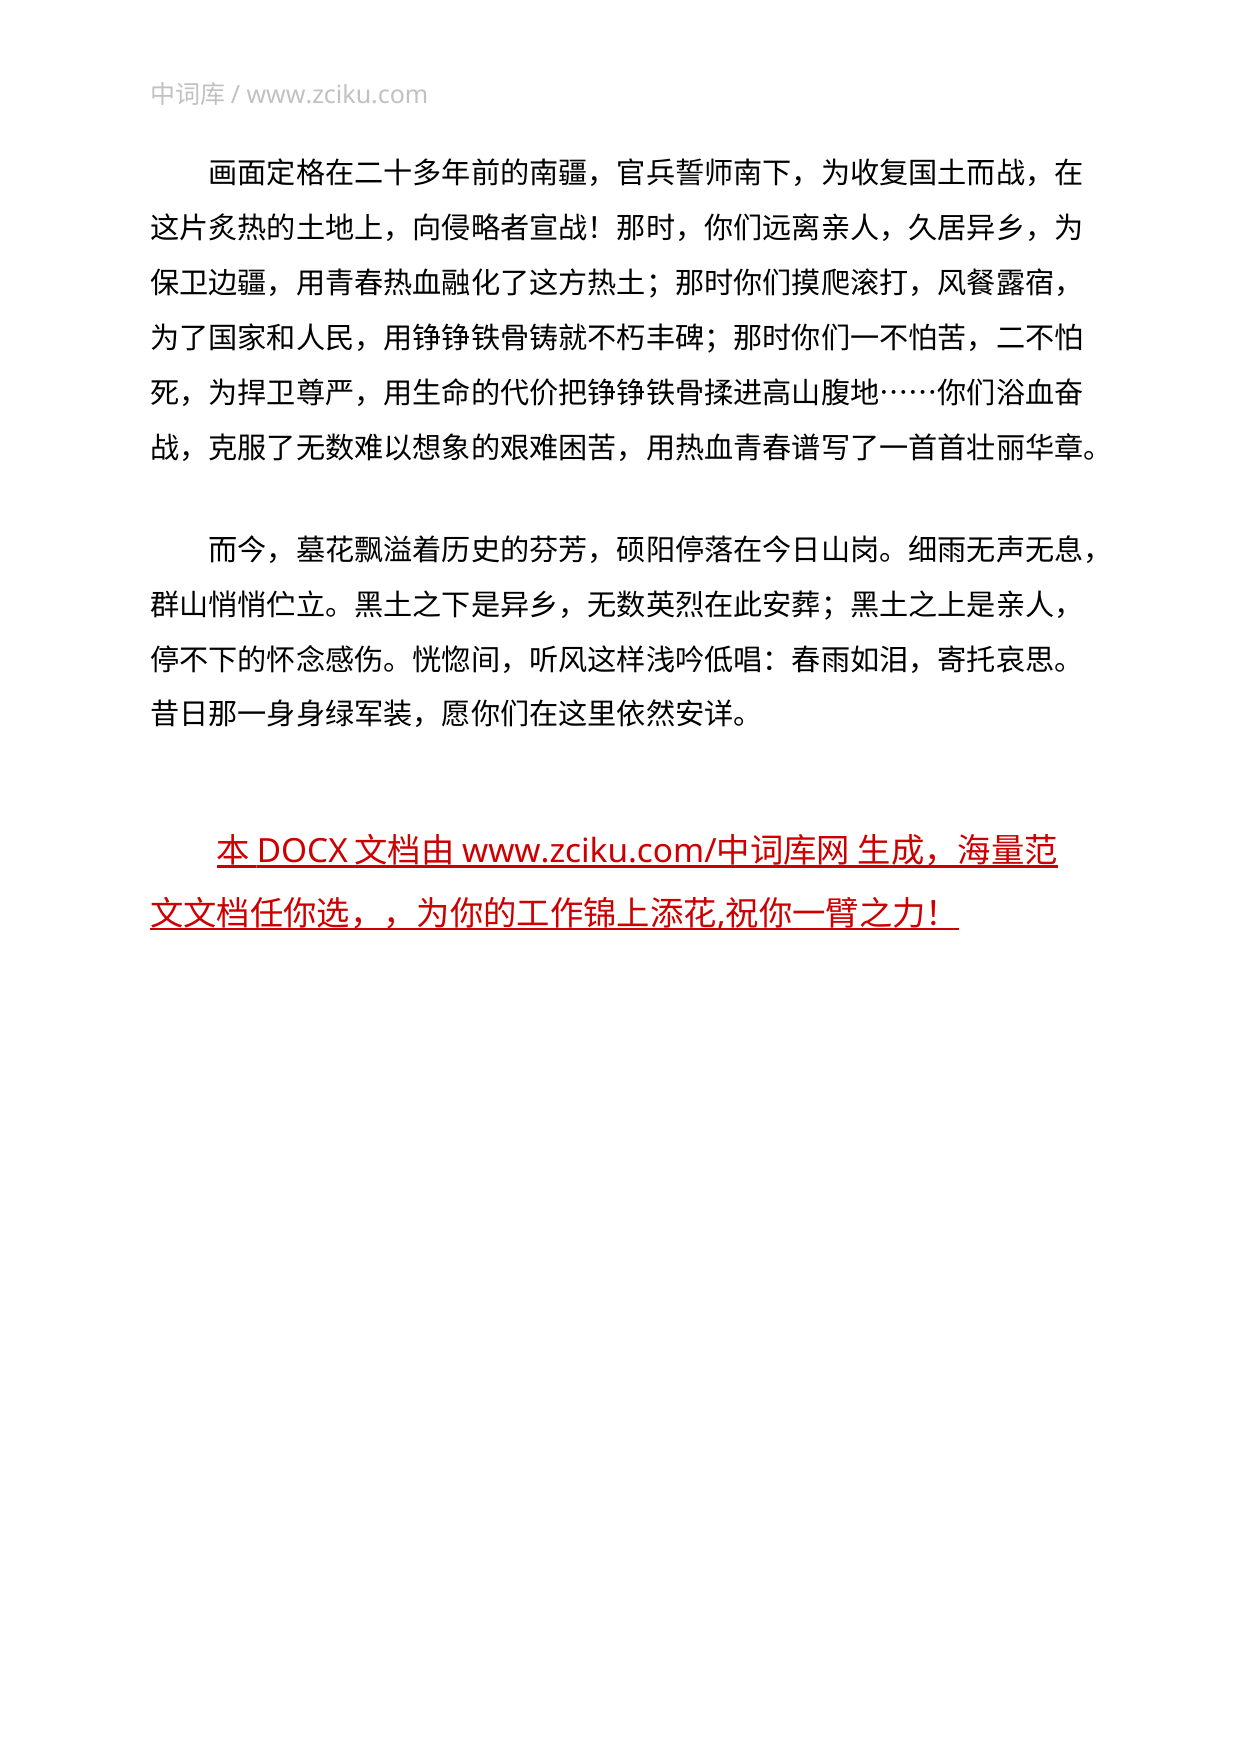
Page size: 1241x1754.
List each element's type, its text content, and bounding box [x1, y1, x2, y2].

text 而今，墓花飘溢着历史的芬芳，硕阳停落在今日山岗。细雨无声无息，群山悄悄伫立。黑土之下是异乡，无数英烈在此安葬；黑土之上是亲人，停不下的怀念感伤。恍惚间，听风这样浅吟低唱：春雨如泪，寄托哀思。昔日那一身身绿军装，愿你们在这里依然安详。 [150, 526, 1090, 733]
text 画面定格在二十多年前的南疆，官兵誓师南下，为收复国土而战，在这片炙热的土地上，向侵略者宣战！那时，你们远离亲人，久居异乡，为保卫边疆，用青春热血融化了这方热土；那时你们摸爬滚打，风餐露宿，为了国家和人民，用铮铮铁骨铸就不朽丰碑；那时你们一不怕苦，二不怕死，为捍卫尊严，用生命的代价把铮铮铁骨揉进高山腹地……你们浴血奋战，克服了无数难以想象的艰难困苦，用热血青春谱写了一首首壮丽华章。 [150, 150, 1090, 467]
text 本DOCX文档由 www.zciku.com/中词库网 生成，海量范文文档任你选，，为你的工作锦上添花,祝你一臂之力！ [150, 824, 1090, 935]
